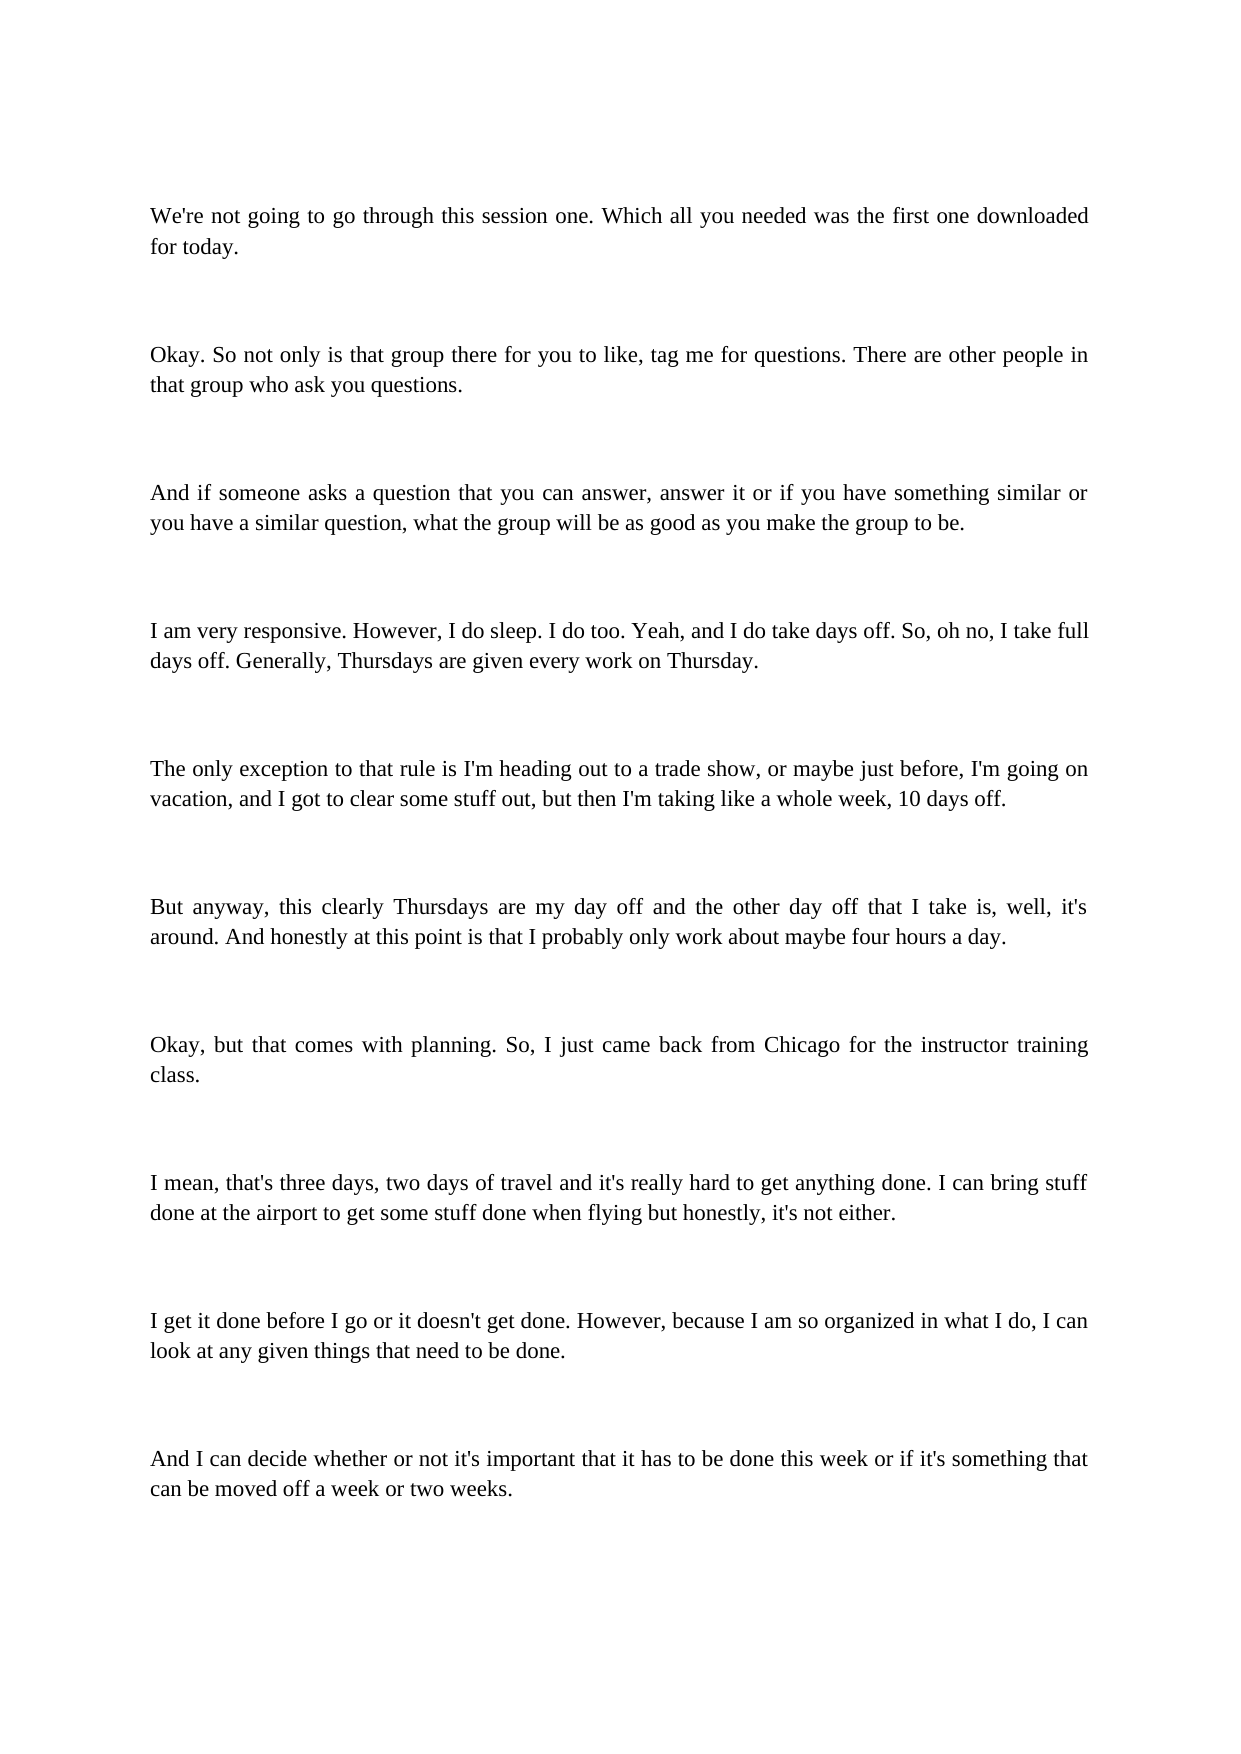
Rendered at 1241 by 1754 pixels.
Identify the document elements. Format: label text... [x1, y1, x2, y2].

text The only exception to that rule is I'm heading out to a trade show, or maybe just before, I'm going on vacation, and I got to clear some stuff out, but then I'm taking like a whole week, 10 days off. [150, 755, 1090, 811]
text Okay, but that comes with planning. So, I just came back from Chicago for the instructor training class. [150, 1031, 1090, 1087]
text I mean, that's three days, two days of travel and it's really hard to get anything done. I can bring stuff done at the airport to get some stuff done when flying but honestly, it's not either. [150, 1169, 1090, 1225]
text But anyway, this clearly Thursdays are my day off and the other day off that I take is, well, it's around. And honestly at this point is that I probably only work about maybe four hours a day. [150, 893, 1090, 949]
text And I can decide whether or not it's important that it has to be done this week or if it's something that can be moved off a week or two weeks. [150, 1445, 1090, 1501]
text And if someone asks a question that you can answer, answer it or if you have something similar or you have a similar question, what the group will be as good as you make the group to be. [150, 479, 1090, 535]
text I am very responsive. However, I do sleep. I do too. Yeah, and I do take days off. So, oh no, I take full days off. Generally, Thursdays are given every work on Thursday. [150, 617, 1090, 673]
text I get it done before I go or it doesn't get done. However, because I am so organized in what I do, I can look at any given things that need to be done. [150, 1307, 1090, 1363]
text We're not going to go through this session one. Which all you needed was the first one downloaded for today. [150, 203, 1090, 259]
text Okay. So not only is that group there for you to like, tag me for questions. There are other people in that group who ask you questions. [150, 341, 1090, 397]
